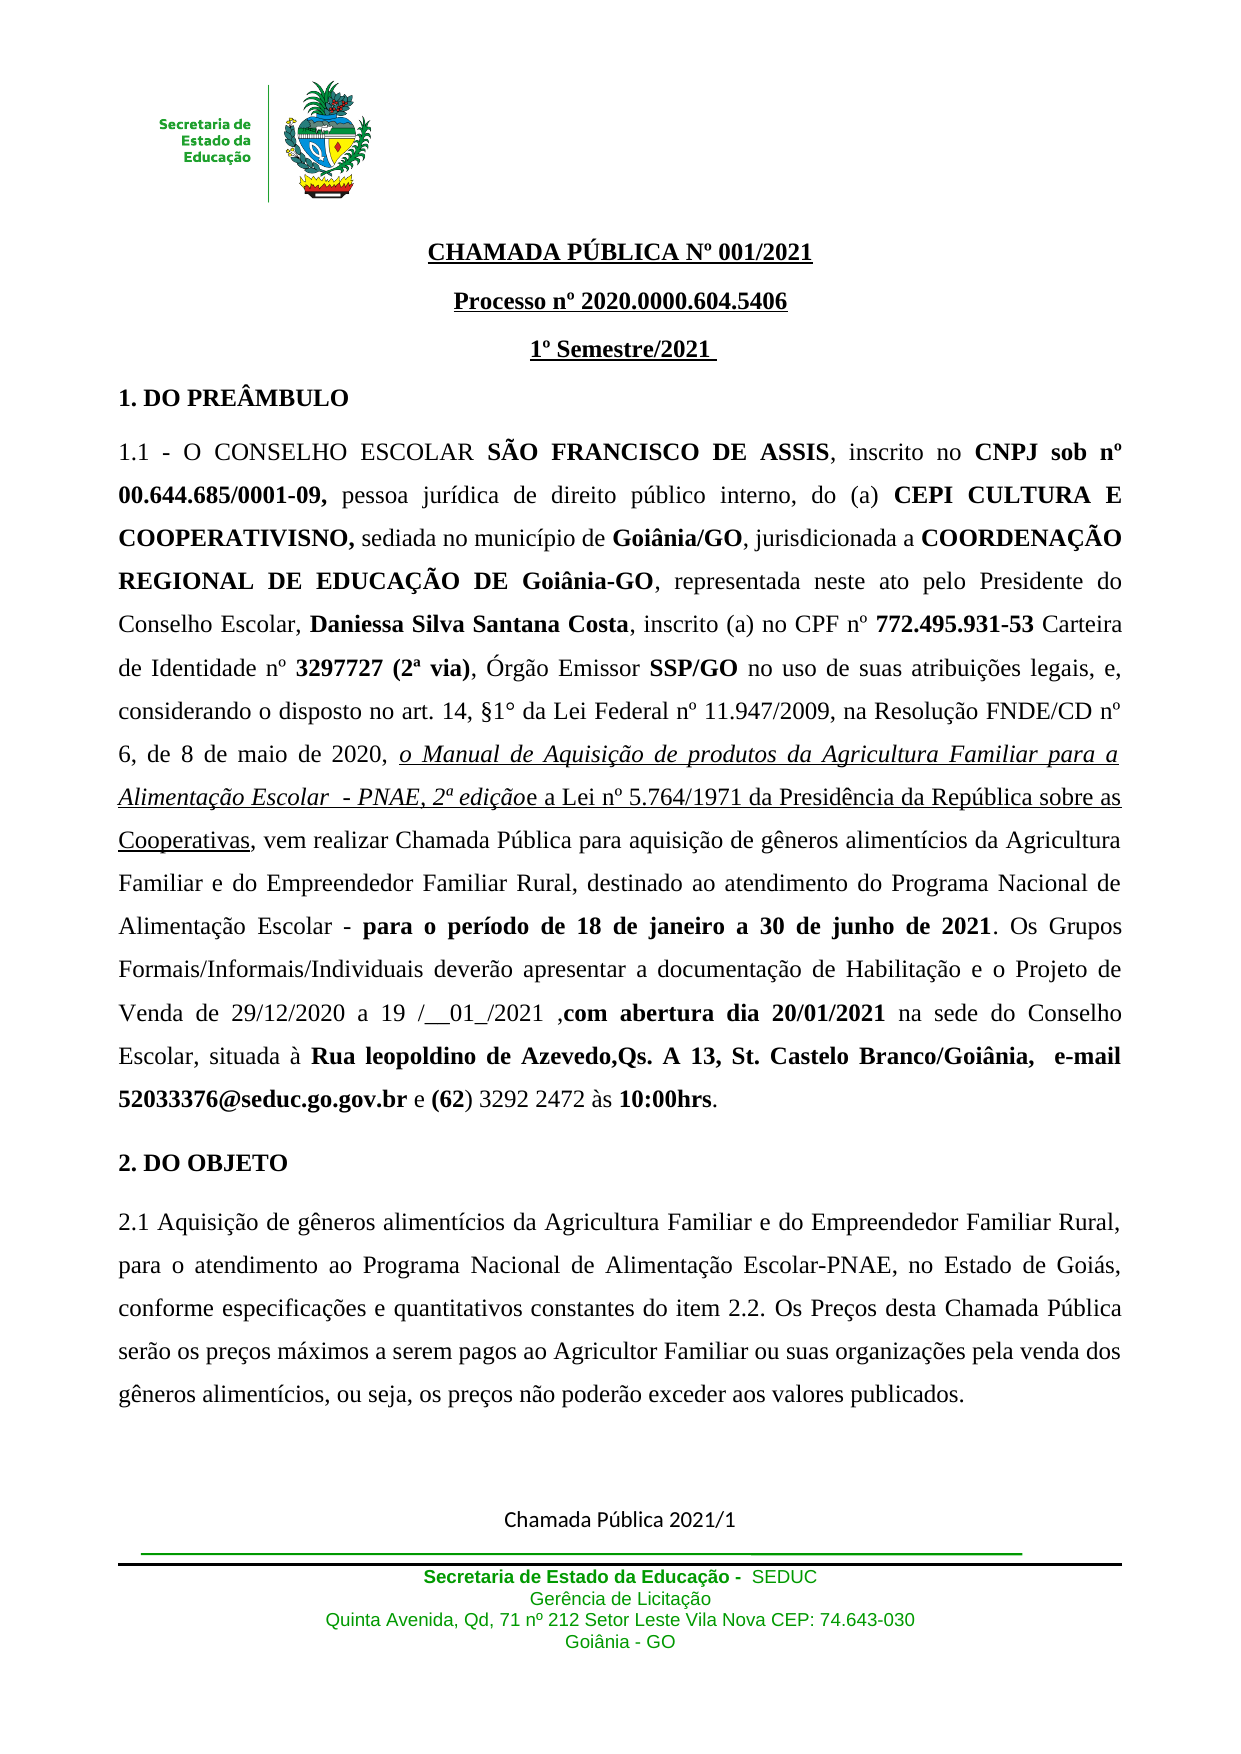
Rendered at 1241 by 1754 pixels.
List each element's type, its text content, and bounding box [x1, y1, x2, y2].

text 1.1 - O CONSELHO ESCOLAR SÃO FRANCISCO DE ASSIS, inscrito no CNPJ sob nº 00.644.685/0001-09, pessoa jurídica de direito público interno, do (a) CEPI CULTURA E COOPERATIVISNO, sediada no município de Goiânia/GO, jurisdicionada a COORDENAÇÃO REGIONAL DE EDUCAÇÃO DE Goiânia-GO, representada neste ato pelo Presidente do Conselho Escolar, Daniessa Silva Santana Costa, inscrito (a) no CPF nº 772.495.931-53 Carteira de Identidade nº 3297727 (2ª via), Órgão Emissor SSP/GO no uso de suas atribuições legais, e, considerando o disposto no art. 14, §1° da Lei Federal nº 11.947/2009, na Resolução FNDE/CD nº 6, de 8 de maio de 2020, o Manual de Aquisição de produtos da Agricultura Familiar para a Alimentação Escolar - PNAE, 2ª ediçãoe a Lei nº 5.764/1971 da Presidência da República sobre as Cooperativas, vem realizar Chamada Pública para aquisição de gêneros alimentícios da Agricultura Familiar e do Empreendedor Familiar Rural, destinado ao atendimento do Programa Nacional de Alimentação Escolar - para o período de 18 de janeiro a 30 de junho de 2021. Os Grupos Formais/Informais/Individuais deverão apresentar a documentação de Habilitação e o Projeto de Venda de 29/12/2020 a 19 /__01_/2021 ,com abertura dia 20/01/2021 na sede do Conselho Escolar, situada à Rua leopoldino de Azevedo,Qs. A 13, St. Castelo Branco/Goiânia, e-mail 52033376@seduc.go.gov.br e (62) 3292 2472 às 10:00hrs. [118, 437, 1122, 807]
text 1.1 - O CONSELHO ESCOLAR SÃO FRANCISCO DE ASSIS, inscrito no CNPJ sob nº 00.644.685/0001-09, pessoa jurídica de direito público interno, do (a) CEPI CULTURA E COOPERATIVISNO, sediada no município de Goiânia/GO, jurisdicionada a COORDENAÇÃO REGIONAL DE EDUCAÇÃO DE Goiânia-GO, representada neste ato pelo Presidente do Conselho Escolar, Daniessa Silva Santana Costa, inscrito (a) no CPF nº 772.495.931-53 Carteira de Identidade nº 3297727 (2ª via), Órgão Emissor SSP/GO no uso de suas atribuições legais, e, considerando o disposto no art. 14, §1° da Lei Federal nº 11.947/2009, na Resolução FNDE/CD nº 6, de 8 de maio de 2020, o Manual de Aquisição de produtos da Agricultura Familiar para a Alimentação Escolar - PNAE, 2ª ediçãoe a Lei nº 5.764/1971 da Presidência da República sobre as Cooperativas, vem realizar Chamada Pública para aquisição de gêneros alimentícios da Agricultura Familiar e do Empreendedor Familiar Rural, destinado ao atendimento do Programa Nacional de Alimentação Escolar - para o período de 18 de janeiro a 30 de junho de 2021. Os Grupos Formais/Informais/Individuais deverão apresentar a documentação de Habilitação e o Projeto de Venda de 29/12/2020 a 19 /__01_/2021 ,com abertura dia 20/01/2021 na sede do Conselho Escolar, situada à Rua leopoldino de Azevedo,Qs. A 13, St. Castelo Branco/Goiânia, e-mail 52033376@seduc.go.gov.br e (62) 3292 2472 às 10:00hrs. [118, 808, 1122, 1113]
text 2.1 Aquisição de gêneros alimentícios da Agricultura Familiar e do Empreendedor Familiar Rural, para o atendimento ao Programa Nacional de Alimentação Escolar-PNAE, no Estado de Goiás, conforme especificações e quantitativos constantes do item 2.2. Os Preços desta Chamada Pública serão os preços máximos a serem pagos ao Agricultor Familiar ou suas organizações pela venda dos gêneros alimentícios, ou seja, os preços não poderão exceder aos valores publicados. [118, 1207, 1122, 1408]
text 1º Semestre/2021 [118, 334, 1122, 363]
text 1. DO PREÂMBULO [118, 383, 1122, 412]
text Processo nº 2020.0000.604.5406 [118, 286, 1122, 314]
picture [118, 73, 412, 210]
text CHAMADA PÚBLICA Nº 001/2021 [118, 237, 1122, 266]
text 2. DO OBJETO [118, 1148, 1122, 1177]
